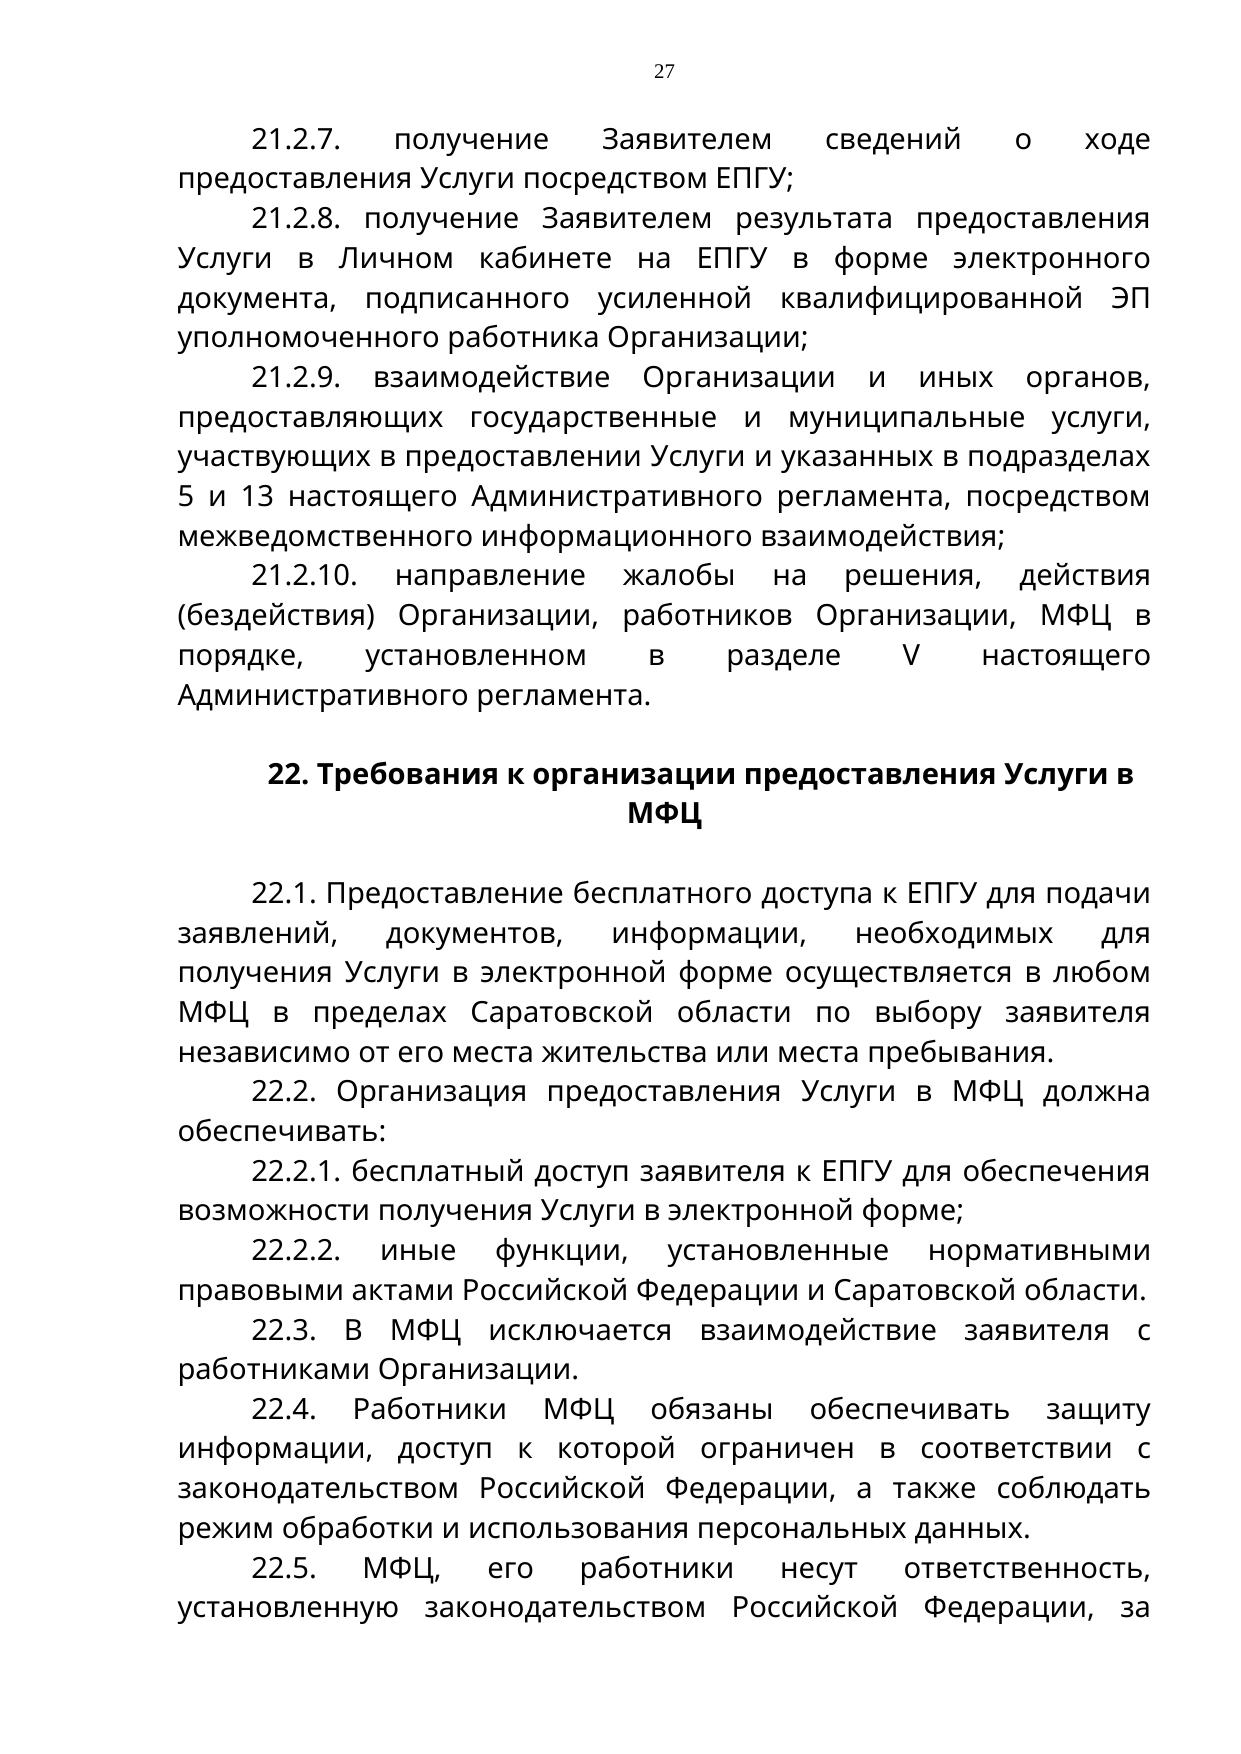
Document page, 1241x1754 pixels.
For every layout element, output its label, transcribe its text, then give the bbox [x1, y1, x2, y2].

text 21.2.9. взаимодействие Организации и иных органов, предоставляющих государственные и муниципальные услуги, участвующих в предоставлении Услуги и указанных в подразделах 5 и 13 настоящего Административного регламента, посредством межведомственного информационного взаимодействия; [177, 356, 1152, 555]
text 22.3. В МФЦ исключается взаимодействие заявителя с работниками Организации. [177, 1309, 1152, 1388]
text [177, 1547, 1152, 1626]
text 22.2.1. бесплатный доступ заявителя к ЕПГУ для обеспечения возможности получения Услуги в электронной форме; [177, 1150, 1152, 1229]
text 21.2.8. получение Заявителем результата предоставления Услуги в Личном кабинете на ЕПГУ в форме электронного документа, подписанного усиленной квалифицированной ЭП уполномоченного работника Организации; [177, 197, 1152, 356]
text 21.2.10. направление жалобы на решения, действия (бездействия) Организации, работников Организации, МФЦ в порядке, установленном в разделе V настоящего Административного регламента. [177, 555, 1152, 713]
text 22.4. Работники МФЦ обязаны обеспечивать защиту информации, доступ к которой ограничен в соответствии с законодательством Российской Федерации, а также соблюдать режим обработки и использования персональных данных. [177, 1388, 1152, 1547]
text 21.2.7. получение Заявителем сведений о ходе предоставления Услуги посредством ЕПГУ; [177, 118, 1152, 197]
text 22. Требования к организации предоставления Услуги в МФЦ [177, 753, 1152, 832]
text 22.2. Организация предоставления Услуги в МФЦ должна обеспечивать: [177, 1071, 1152, 1150]
text 22.1. Предоставление бесплатного доступа к ЕПГУ для подачи заявлений, документов, информации, необходимых для получения Услуги в электронной форме осуществляется в любом МФЦ в пределах Саратовской области по выбору заявителя независимо от его места жительства или места пребывания. [177, 872, 1152, 1071]
text 22.2.2. иные функции, установленные нормативными правовыми актами Российской Федерации и Саратовской области. [177, 1229, 1152, 1309]
